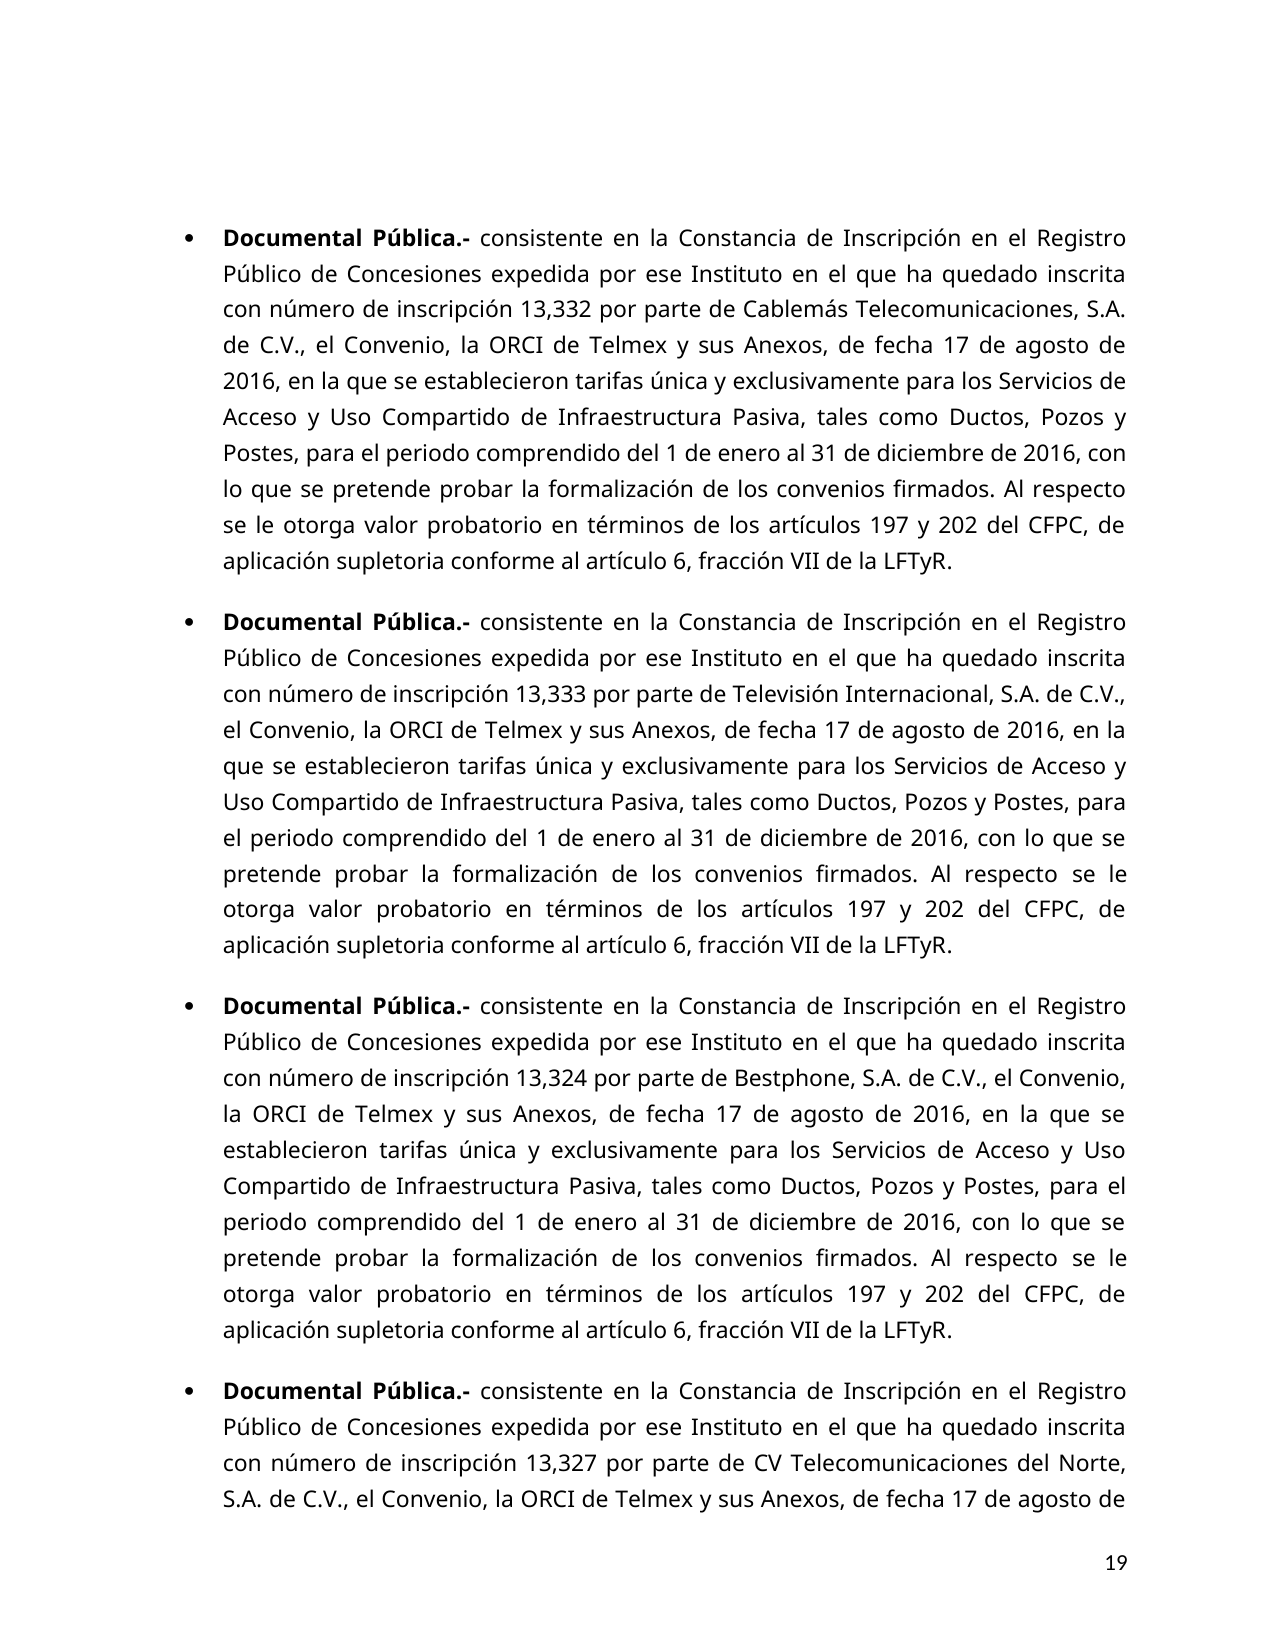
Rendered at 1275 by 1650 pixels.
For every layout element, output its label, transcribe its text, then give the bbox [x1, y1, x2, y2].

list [185, 1375, 1127, 1514]
list Documental Pública.- consistente en la Constancia de Inscripción en el Registro Público de Concesiones expedida por ese Instituto en el que ha quedado inscrita con número de inscripción 13,333 por parte de Televisión Internacional, S.A. de C.V., el Convenio, la ORCI de Telmex y sus Anexos, de fecha 17 de agosto de 2016, en la que se establecieron tarifas única y exclusivamente para los Servicios de Acceso y Uso Compartido de Infraestructura Pasiva, tales como Ductos, Pozos y Postes, para el periodo comprendido del 1 de enero al 31 de diciembre de 2016, con lo que se pretende probar la formalización de los convenios firmados. Al respecto se le otorga valor probatorio en términos de los artículos 197 y 202 del CFPC, de aplicación supletoria conforme al artículo 6, fracción VII de la LFTyR. [185, 606, 1127, 961]
list Documental Pública.- consistente en la Constancia de Inscripción en el Registro Público de Concesiones expedida por ese Instituto en el que ha quedado inscrita con número de inscripción 13,332 por parte de Cablemás Telecomunicaciones, S.A. de C.V., el Convenio, la ORCI de Telmex y sus Anexos, de fecha 17 de agosto de 2016, en la que se establecieron tarifas única y exclusivamente para los Servicios de Acceso y Uso Compartido de Infraestructura Pasiva, tales como Ductos, Pozos y Postes, para el periodo comprendido del 1 de enero al 31 de diciembre de 2016, con lo que se pretende probar la formalización de los convenios firmados. Al respecto se le otorga valor probatorio en términos de los artículos 197 y 202 del CFPC, de aplicación supletoria conforme al artículo 6, fracción VII de la LFTyR. [185, 222, 1127, 576]
list Documental Pública.- consistente en la Constancia de Inscripción en el Registro Público de Concesiones expedida por ese Instituto en el que ha quedado inscrita con número de inscripción 13,324 por parte de Bestphone, S.A. de C.V., el Convenio, la ORCI de Telmex y sus Anexos, de fecha 17 de agosto de 2016, en la que se establecieron tarifas única y exclusivamente para los Servicios de Acceso y Uso Compartido de Infraestructura Pasiva, tales como Ductos, Pozos y Postes, para el periodo comprendido del 1 de enero al 31 de diciembre de 2016, con lo que se pretende probar la formalización de los convenios firmados. Al respecto se le otorga valor probatorio en términos de los artículos 197 y 202 del CFPC, de aplicación supletoria conforme al artículo 6, fracción VII de la LFTyR. [185, 990, 1127, 1345]
